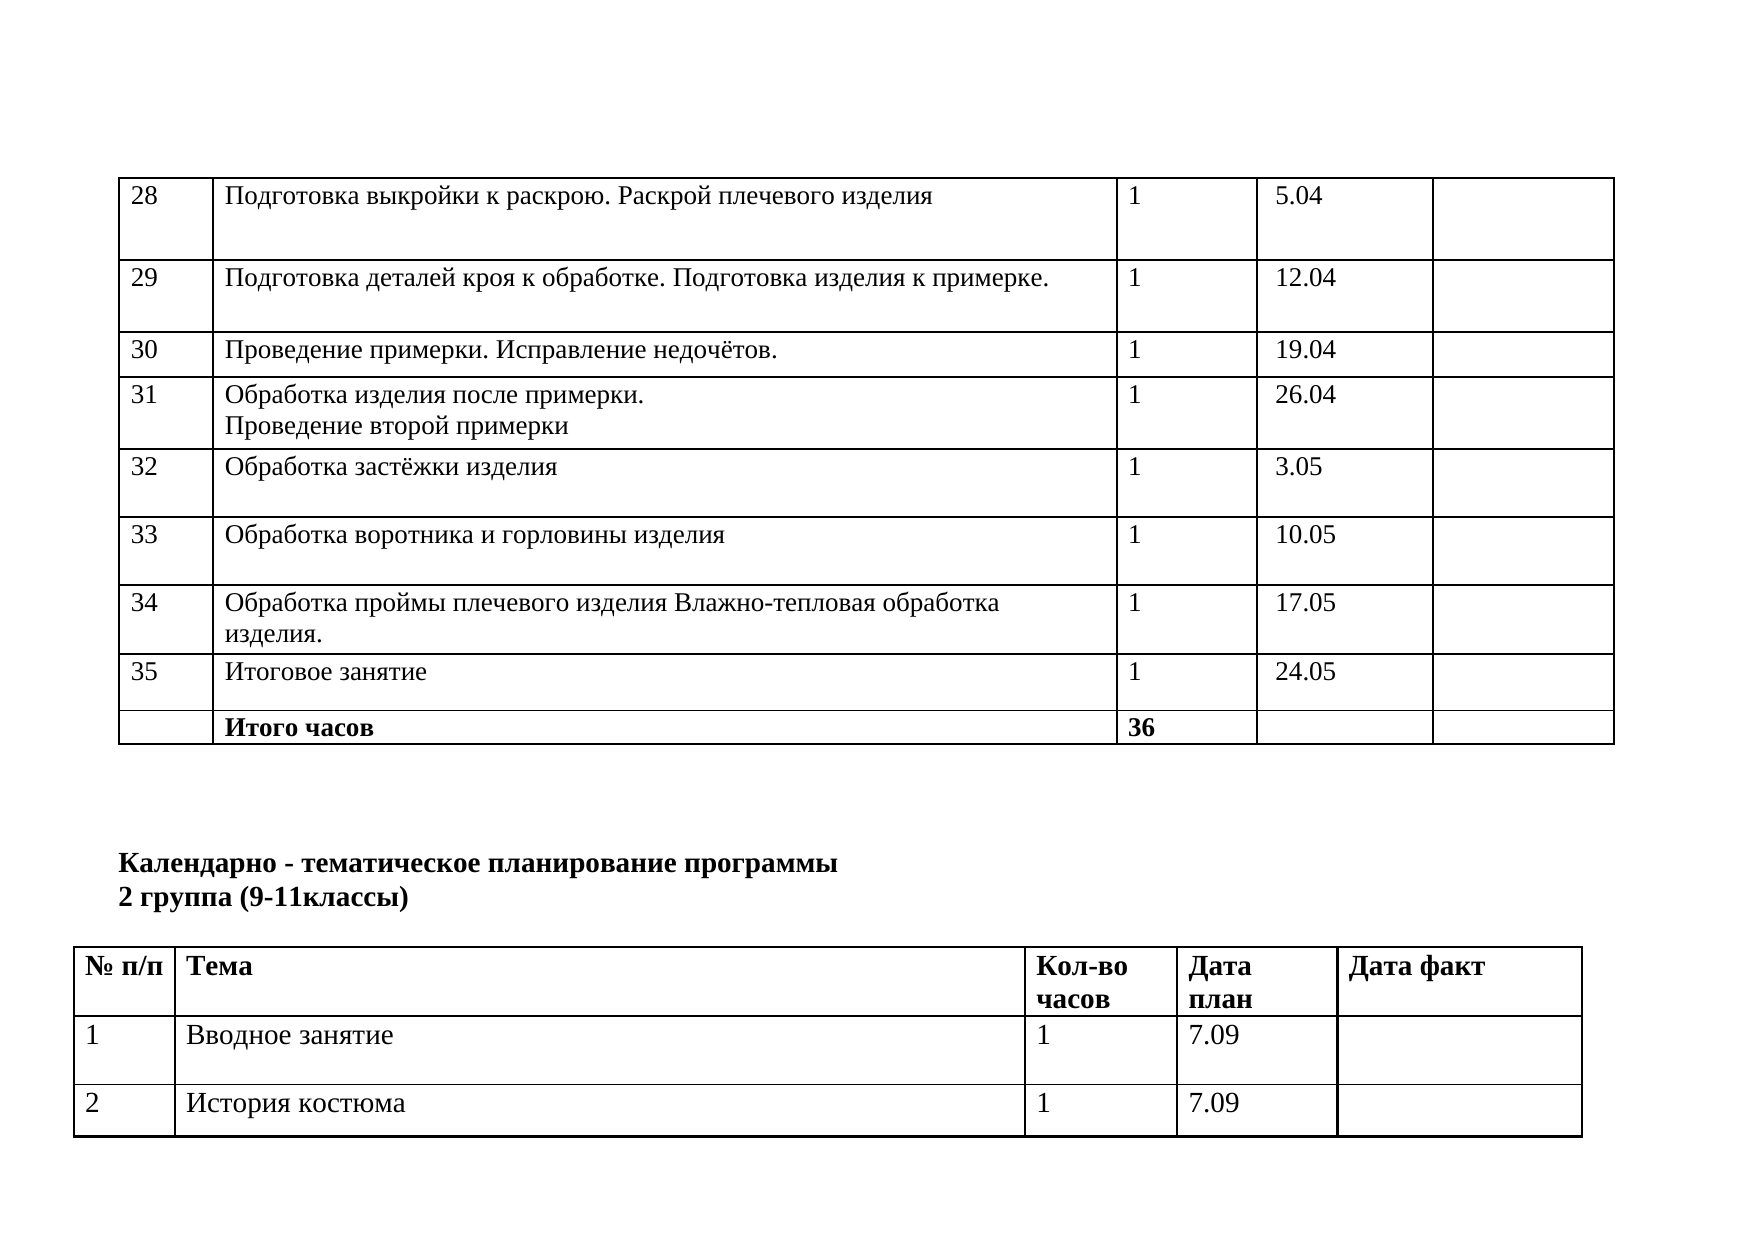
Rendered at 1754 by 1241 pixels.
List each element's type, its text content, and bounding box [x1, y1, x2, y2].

table_cell [1339, 1085, 1581, 1135]
table_cell [120, 711, 212, 743]
table_header Кол-во часов [1026, 948, 1176, 1015]
table_cell 1 [1118, 586, 1256, 653]
table_cell 10.05 [1258, 518, 1432, 584]
table_cell [1434, 711, 1613, 743]
table_cell Итого часов [214, 711, 1116, 743]
table_cell 1 [1118, 378, 1256, 448]
table_header Дата план [1178, 948, 1336, 1015]
table_cell 28 [120, 179, 212, 259]
table_cell [1434, 261, 1613, 331]
table_cell 1 [1118, 450, 1256, 516]
table_cell 29 [120, 261, 212, 331]
table_cell Итоговое занятие [214, 655, 1116, 710]
table_cell Вводное занятие [176, 1017, 1024, 1084]
text 2 группа (9-11классы) [118, 879, 1636, 912]
table_cell 1 [1026, 1085, 1176, 1135]
table_cell История костюма [176, 1085, 1024, 1135]
table_cell 35 [120, 655, 212, 710]
table_cell [1434, 586, 1613, 653]
table_header Тема [176, 948, 1024, 1015]
table_cell 24.05 [1258, 655, 1432, 710]
table_cell 1 [1118, 655, 1256, 710]
table_cell [1434, 518, 1613, 584]
table_cell 1 [75, 1017, 174, 1084]
table_cell [1434, 333, 1613, 376]
table_cell [1434, 378, 1613, 448]
table_cell 17.05 [1258, 586, 1432, 653]
table_cell 3.05 [1258, 450, 1432, 516]
table_cell 5.04 [1258, 179, 1432, 259]
table_cell 30 [120, 333, 212, 376]
table_cell Подготовка выкройки к раскрою. Раскрой плечевого изделия [214, 179, 1116, 259]
table_cell 7.09 [1178, 1085, 1336, 1135]
table_cell 1 [1118, 179, 1256, 259]
table_cell 19.04 [1258, 333, 1432, 376]
table_cell Обработка проймы плечевого изделия Влажно-тепловая обработка изделия. [214, 586, 1116, 653]
table_cell 36 [1118, 711, 1256, 743]
table_cell 32 [120, 450, 212, 516]
table_cell Подготовка деталей кроя к обработке. Подготовка изделия к примерке. [214, 261, 1116, 331]
table_cell 1 [1118, 518, 1256, 584]
table_cell [1434, 655, 1613, 710]
table_cell [1434, 450, 1613, 516]
text Календарно - тематическое планирование программы [118, 845, 1636, 879]
table_header Дата факт [1339, 948, 1581, 1015]
table_cell 1 [1026, 1017, 1176, 1084]
table_cell [1258, 711, 1432, 743]
table_cell 33 [120, 518, 212, 584]
table_cell 31 [120, 378, 212, 448]
table_cell Проведение примерки. Исправление недочётов. [214, 333, 1116, 376]
table_cell Обработка изделия после примерки. Проведение второй примерки [214, 378, 1116, 448]
table_cell Обработка воротника и горловины изделия [214, 518, 1116, 584]
table_cell 2 [75, 1085, 174, 1135]
table_cell 1 [1118, 333, 1256, 376]
table_cell [1434, 179, 1613, 259]
table_cell 12.04 [1258, 261, 1432, 331]
table_cell 34 [120, 586, 212, 653]
table_cell Обработка застёжки изделия [214, 450, 1116, 516]
table_cell 1 [1118, 261, 1256, 331]
table_cell 7.09 [1178, 1017, 1336, 1084]
table_cell 26.04 [1258, 378, 1432, 448]
table_header № п/п [75, 948, 174, 1015]
table_cell [1339, 1017, 1581, 1084]
